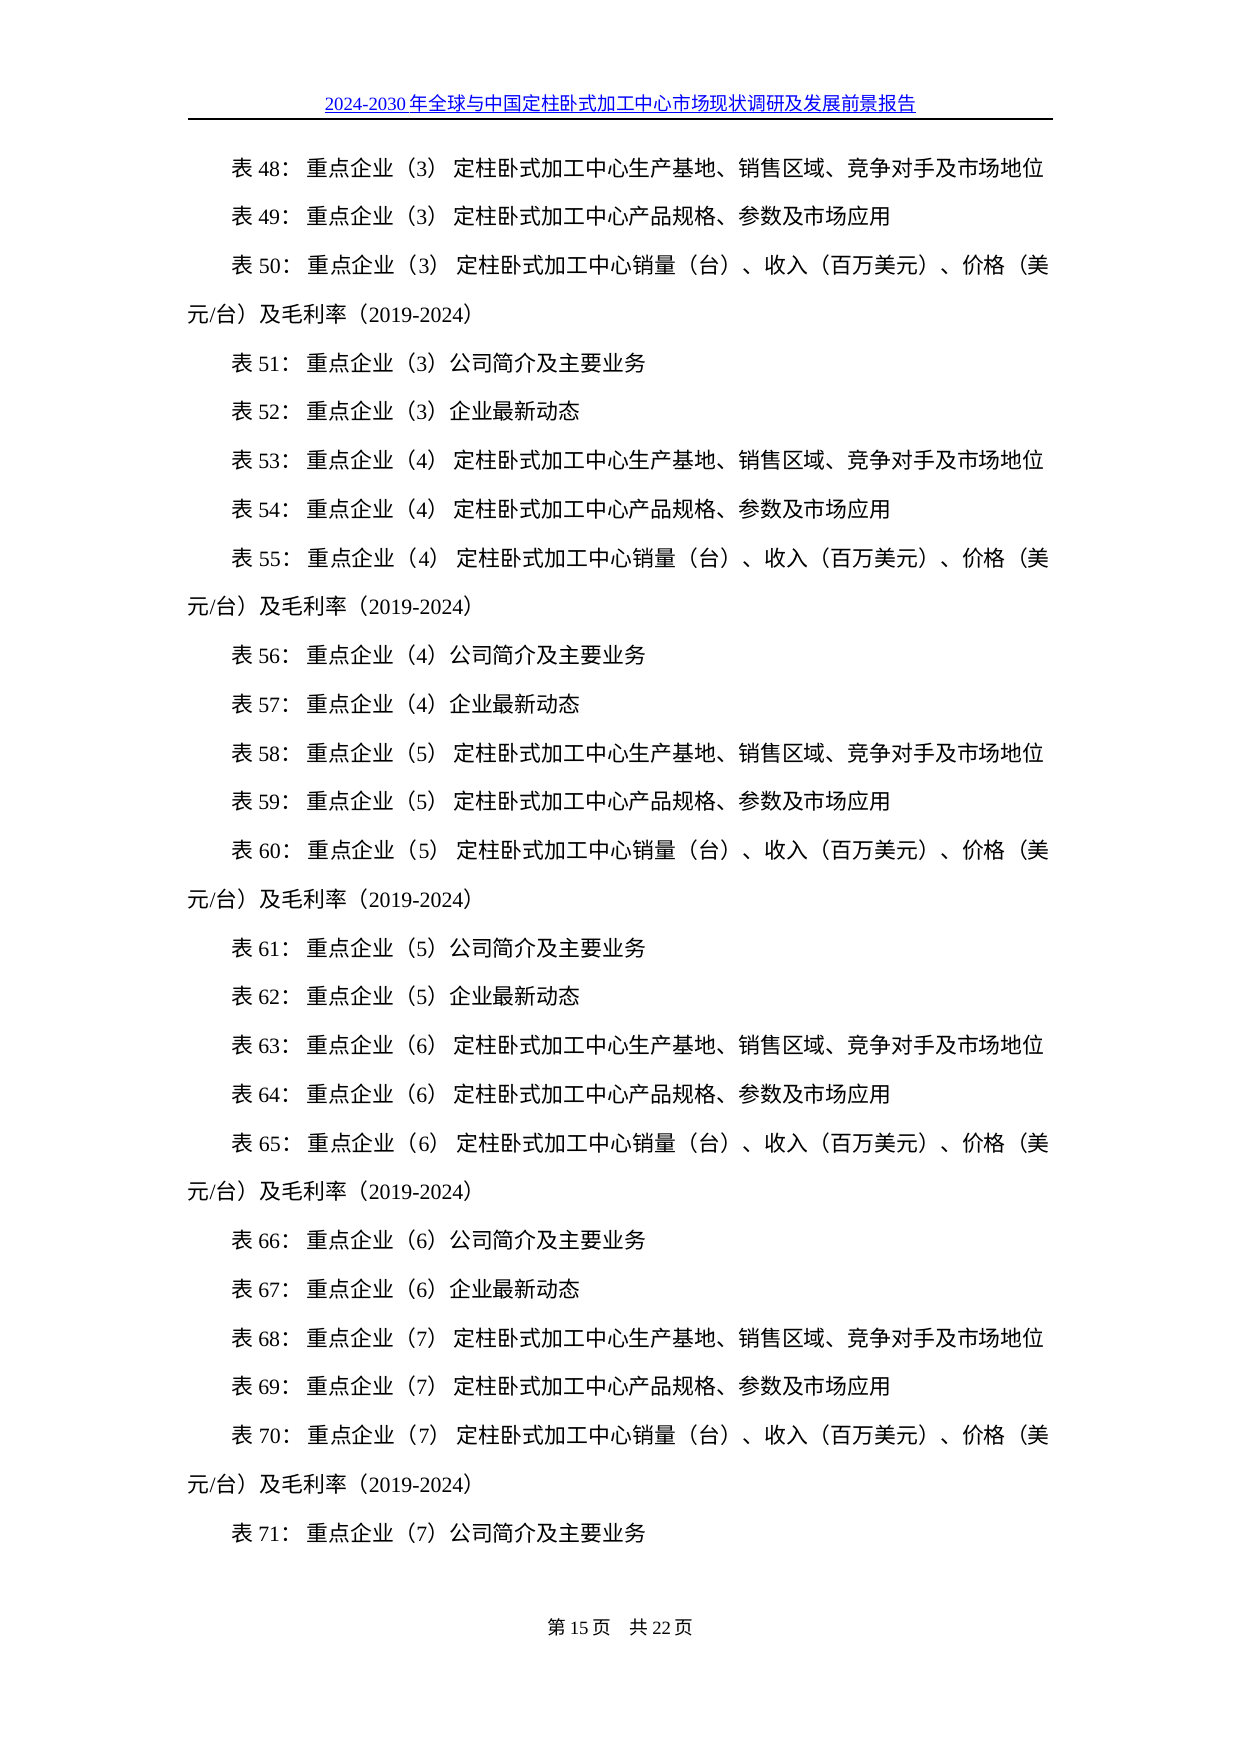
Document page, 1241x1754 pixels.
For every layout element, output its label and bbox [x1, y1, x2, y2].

text [187, 150, 1053, 1548]
